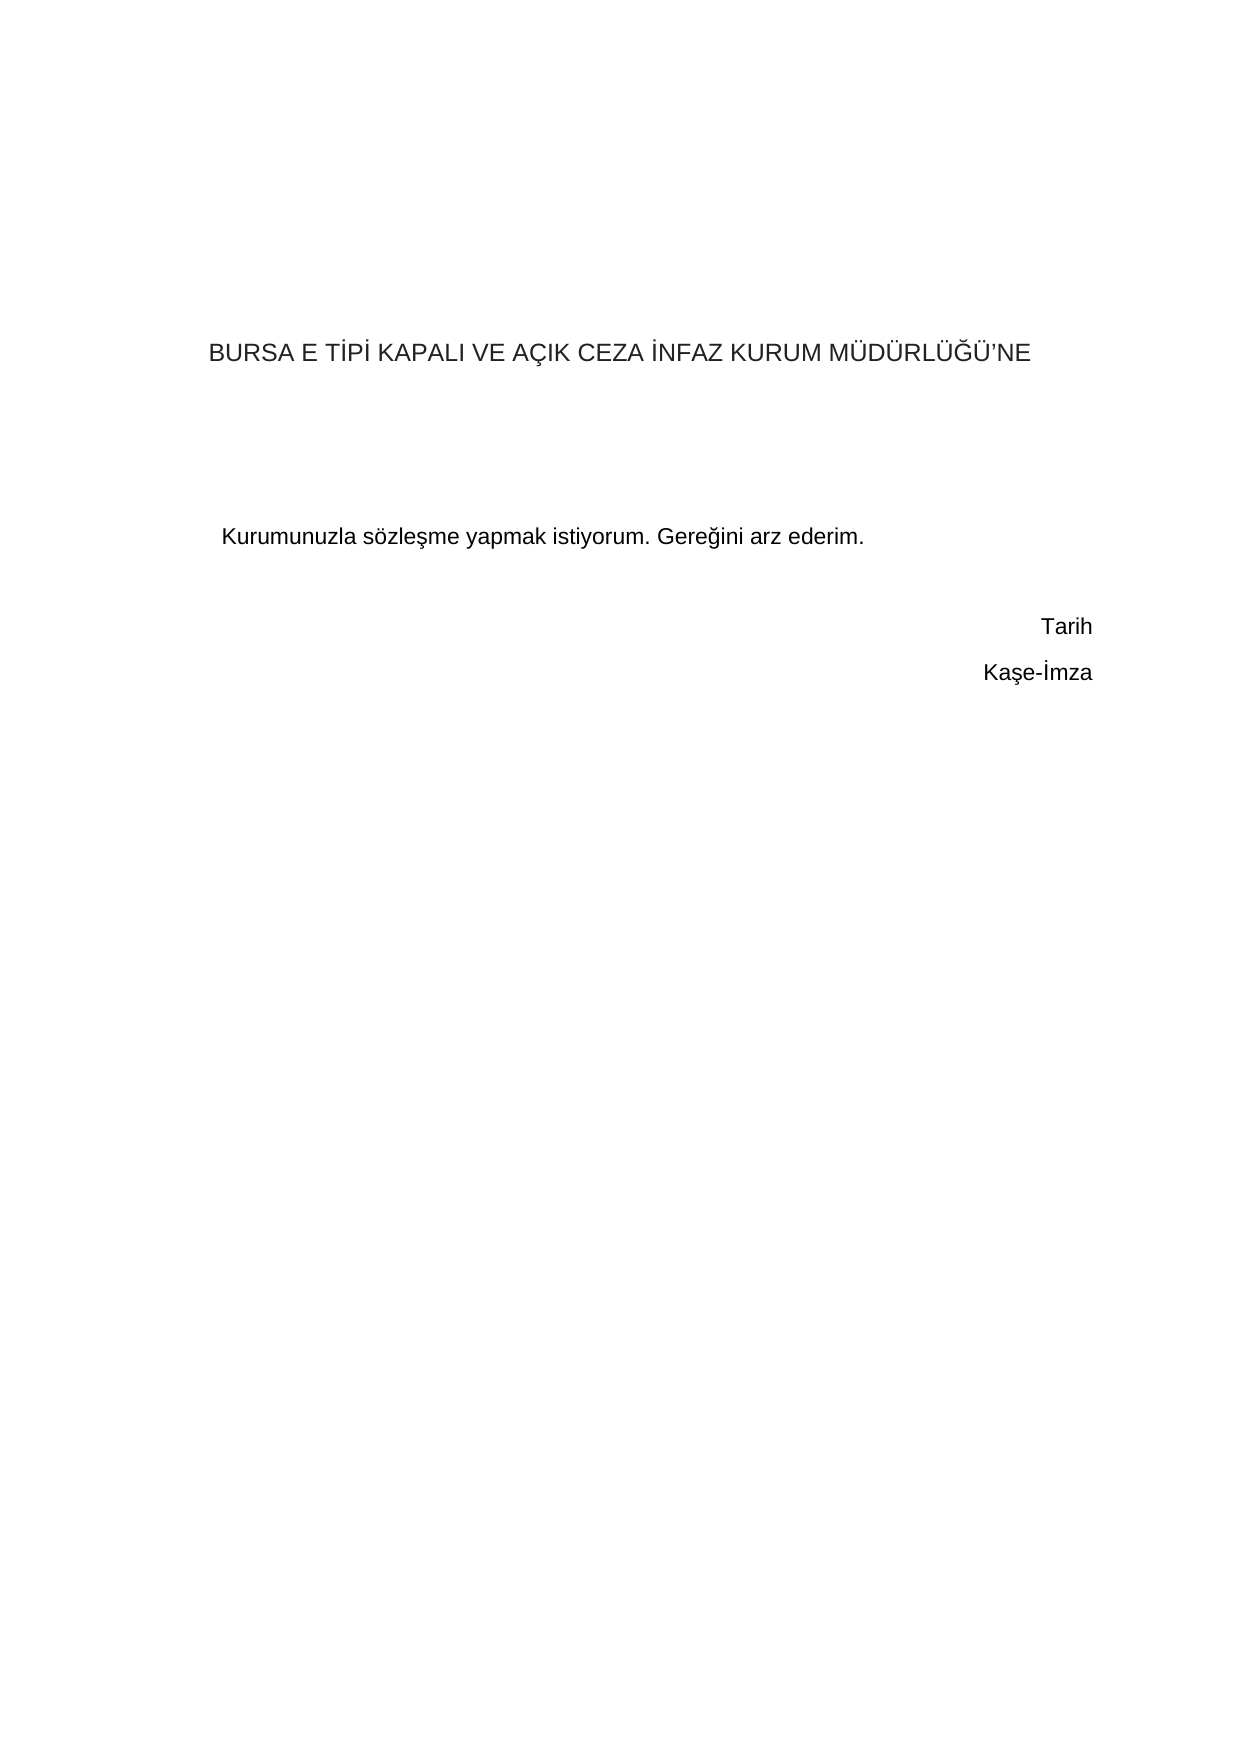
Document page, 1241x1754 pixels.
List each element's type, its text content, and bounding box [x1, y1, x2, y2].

text Kaşe-İmza [148, 658, 1093, 685]
text BURSA E TİPİ KAPALI VE AÇIK CEZA İNFAZ KURUM MÜDÜRLÜĞÜ’NE [148, 338, 1093, 367]
text Kurumunuzla sözleşme yapmak istiyorum. Gereğini arz ederim. [148, 523, 1093, 549]
text Tarih [148, 613, 1093, 640]
